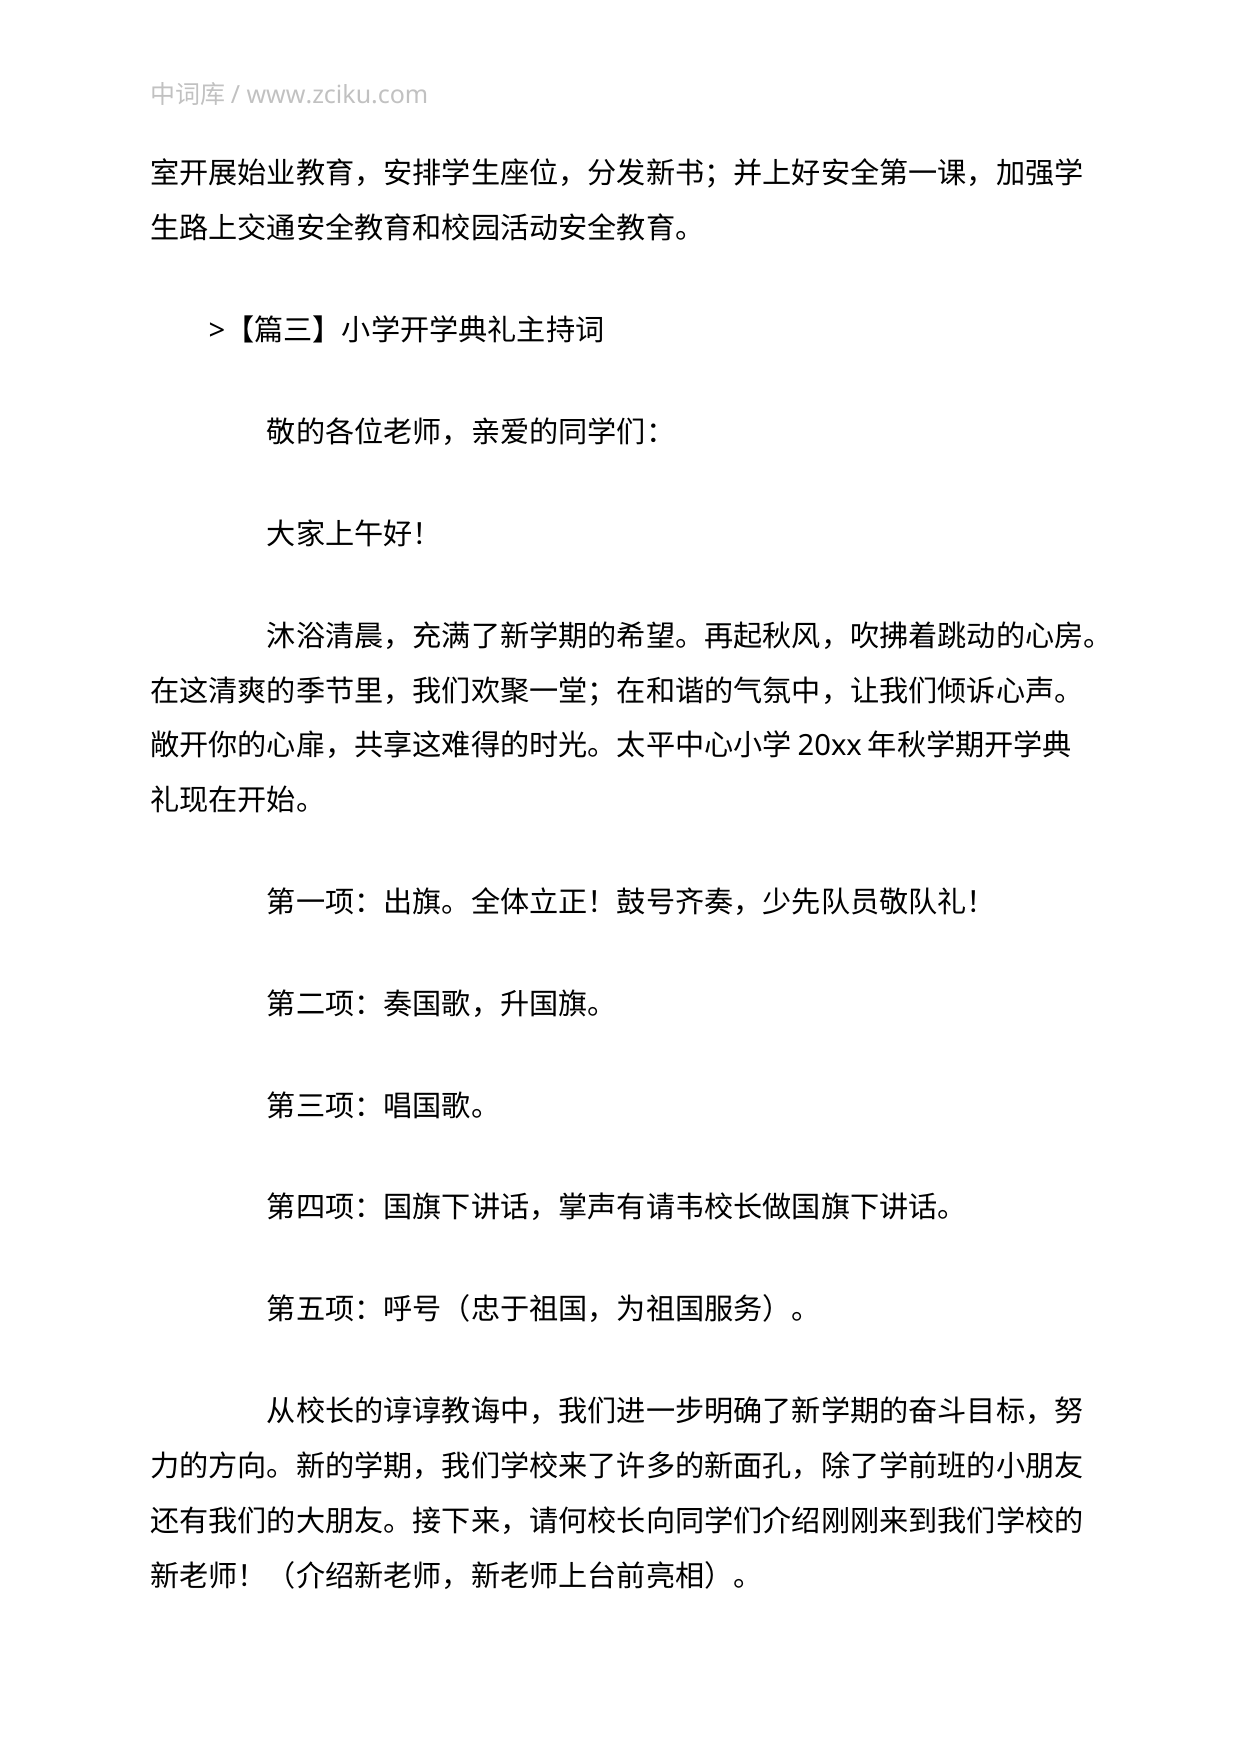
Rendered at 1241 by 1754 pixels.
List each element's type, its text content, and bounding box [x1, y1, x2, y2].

text 第一项：出旗。全体立正！鼓号齐奏，少先队员敬队礼！ [150, 879, 1090, 921]
text 第五项：呼号（忠于祖国，为祖国服务）。 [150, 1286, 1090, 1328]
text 第二项：奏国歌，升国旗。 [150, 981, 1090, 1023]
text 从校长的谆谆教诲中，我们进一步明确了新学期的奋斗目标，努力的方向。新的学期，我们学校来了许多的新面孔，除了学前班的小朋友还有我们的大朋友。接下来，请何校长向同学们介绍刚刚来到我们学校的新老师！（介绍新老师，新老师上台前亮相）。 [150, 1388, 1090, 1594]
text 敬的各位老师，亲爱的同学们： [150, 409, 1090, 451]
text 沐浴清晨，充满了新学期的希望。再起秋风，吹拂着跳动的心房。在这清爽的季节里，我们欢聚一堂；在和谐的气氛中，让我们倾诉心声。敞开你的心扉，共享这难得的时光。太平中心小学20xx年秋学期开学典礼现在开始。 [150, 612, 1090, 819]
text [150, 150, 1090, 247]
text 第四项：国旗下讲话，掌声有请韦校长做国旗下讲话。 [150, 1184, 1090, 1226]
text 第三项：唱国歌。 [150, 1082, 1090, 1124]
text >【篇三】小学开学典礼主持词 [150, 307, 1090, 349]
text 大家上午好！ [150, 510, 1090, 553]
